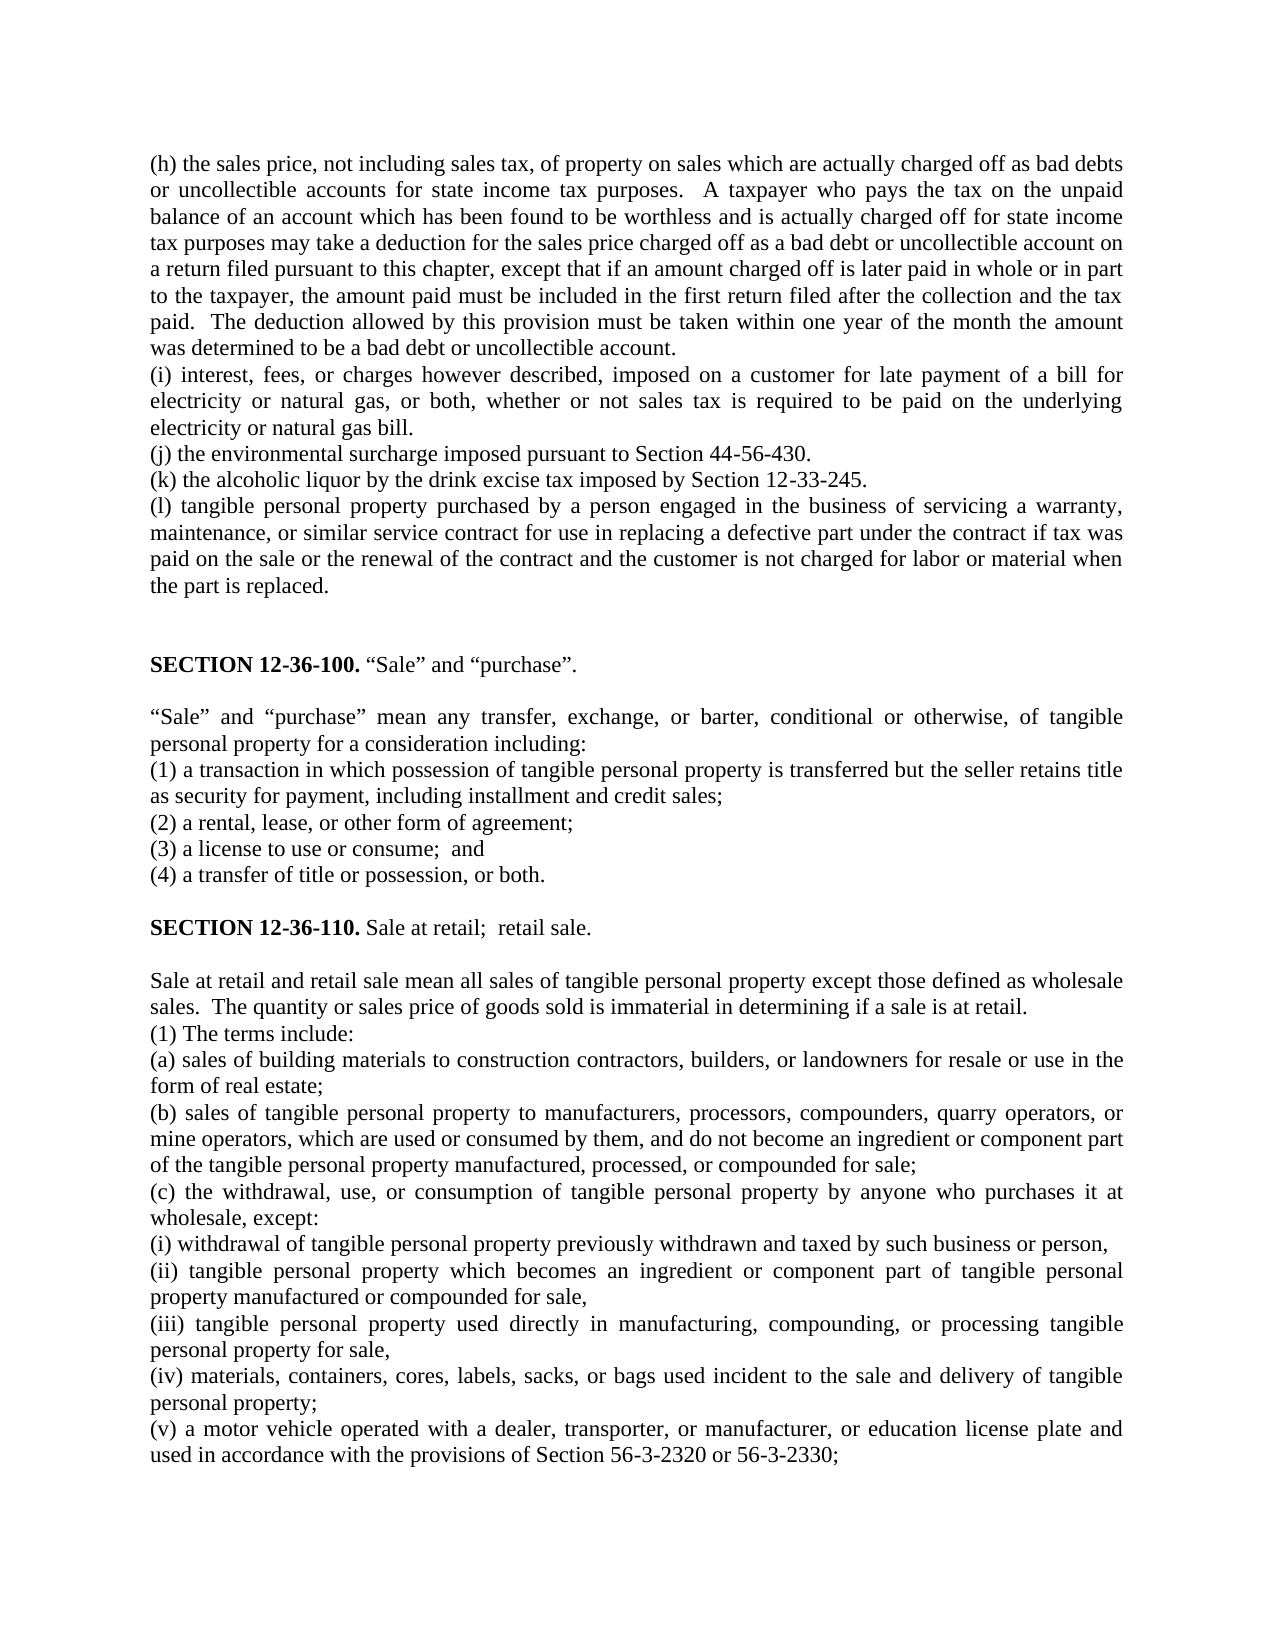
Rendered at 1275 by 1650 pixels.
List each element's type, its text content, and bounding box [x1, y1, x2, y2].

text (c) the withdrawal, use, or consumption of tangible personal property by anyone who purchases it at wholesale, except: [150, 1178, 1125, 1231]
text SECTION 12-36-110. Sale at retail; retail sale. [150, 914, 1125, 941]
text Sale at retail and retail sale mean all sales of tangible personal property except those defined as wholesale sales. The quantity or sales price of goods sold is immaterial in determining if a sale is at retail. [150, 967, 1125, 1020]
text (2) a rental, lease, or other form of agreement; [150, 809, 1125, 835]
text (i) withdrawal of tangible personal property previously withdrawn and taxed by such business or person, [150, 1231, 1125, 1257]
text (ii) tangible personal property which becomes an ingredient or component part of tangible personal property manufactured or compounded for sale, [150, 1257, 1125, 1309]
text “Sale” and “purchase” mean any transfer, exchange, or barter, conditional or otherwise, of tangible personal property for a consideration including: [150, 703, 1125, 756]
text (j) the environmental surcharge imposed pursuant to Section 44-56-430. [150, 440, 1125, 466]
text (a) sales of building materials to construction contractors, builders, or landowners for resale or use in the form of real estate; [150, 1046, 1125, 1099]
text (v) a motor vehicle operated with a dealer, transporter, or manufacturer, or education license plate and used in accordance with the provisions of Section 56-3-2320 or 56-3-2330; [150, 1415, 1125, 1468]
text (4) a transfer of title or possession, or both. [150, 862, 1125, 888]
text (k) the alcoholic liquor by the drink excise tax imposed by Section 12-33-245. [150, 466, 1125, 493]
text (l) tangible personal property purchased by a person engaged in the business of servicing a warranty, maintenance, or similar service contract for use in replacing a defective part under the contract if tax was paid on the sale or the renewal of the contract and the customer is not charged for labor or material when the part is replaced. [150, 493, 1125, 598]
text (i) interest, fees, or charges however described, imposed on a customer for late payment of a bill for electricity or natural gas, or both, whether or not sales tax is required to be paid on the underlying electricity or natural gas bill. [150, 361, 1125, 440]
text (1) a transaction in which possession of tangible personal property is transferred but the seller retains title as security for payment, including installment and credit sales; [150, 756, 1125, 809]
text (b) sales of tangible personal property to manufacturers, processors, compounders, quarry operators, or mine operators, which are used or consumed by them, and do not become an ingredient or component part of the tangible personal property manufactured, processed, or compounded for sale; [150, 1099, 1125, 1178]
text (iii) tangible personal property used directly in manufacturing, compounding, or processing tangible personal property for sale, [150, 1309, 1125, 1362]
text (3) a license to use or consume; and [150, 835, 1125, 862]
text (iv) materials, containers, cores, labels, sacks, or bags used incident to the sale and delivery of tangible personal property; [150, 1362, 1125, 1415]
text SECTION 12-36-100. “Sale” and “purchase”. [150, 651, 1125, 677]
text (1) The terms include: [150, 1020, 1125, 1046]
text (h) the sales price, not including sales tax, of property on sales which are actually charged off as bad debts or uncollectible accounts for state income tax purposes. A taxpayer who pays the tax on the unpaid balance of an account which has been found to be worthless and is actually charged off for state income tax purposes may take a deduction for the sales price charged off as a bad debt or uncollectible account on a return filed pursuant to this chapter, except that if an amount charged off is later paid in whole or in part to the taxpayer, the amount paid must be included in the first return filed after the collection and the tax paid. The deduction allowed by this provision must be taken within one year of the month the amount was determined to be a bad debt or uncollectible account. [150, 150, 1125, 361]
